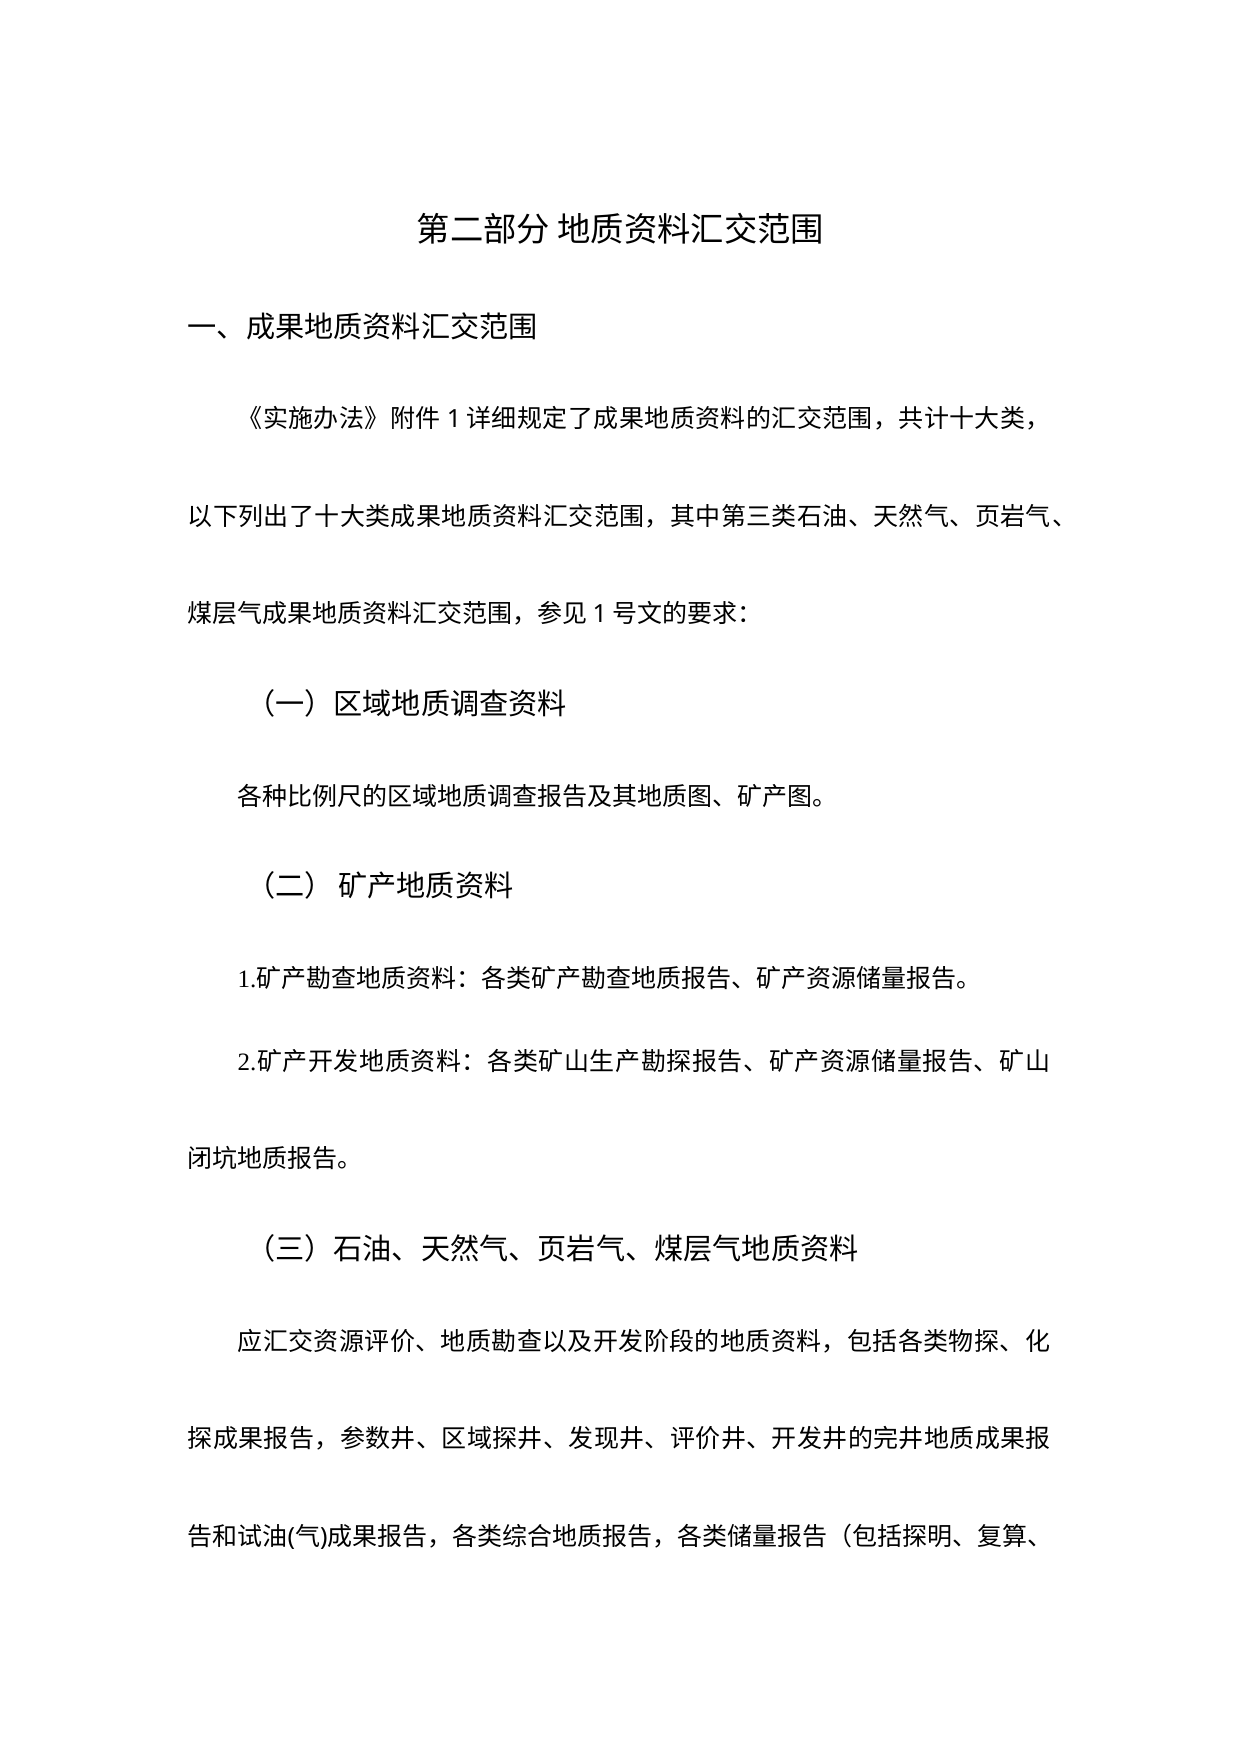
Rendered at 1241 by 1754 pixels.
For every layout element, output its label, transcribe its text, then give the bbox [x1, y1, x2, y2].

text 《实施办法》附件1详细规定了成果地质资料的汇交范围，共计十大类，以下列出了十大类成果地质资料汇交范围，其中第三类石油、天然气、页岩气、煤层气成果地质资料汇交范围，参见1号文的要求： [187, 384, 1053, 644]
text 2.矿产开发地质资料：各类矿山生产勘探报告、矿产资源储量报告、矿山闭坑地质报告。 [187, 1027, 1053, 1189]
subtitle 矿产地质资料 [246, 851, 1053, 916]
text 各种比例尺的区域地质调查报告及其地质图、矿产图。 [187, 762, 1053, 827]
subtitle 第二部分 地质资料汇交范围 [187, 194, 1053, 259]
subtitle 一、成果地质资料汇交范围 [187, 292, 1053, 357]
text 1.矿产勘查地质资料：各类矿产勘查地质报告、矿产资源储量报告。 [187, 944, 1053, 1009]
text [187, 1307, 1053, 1567]
subtitle （三）石油、天然气、页岩气、煤层气地质资料 [187, 1214, 1053, 1279]
subtitle （一）区域地质调查资料 [187, 669, 1053, 734]
